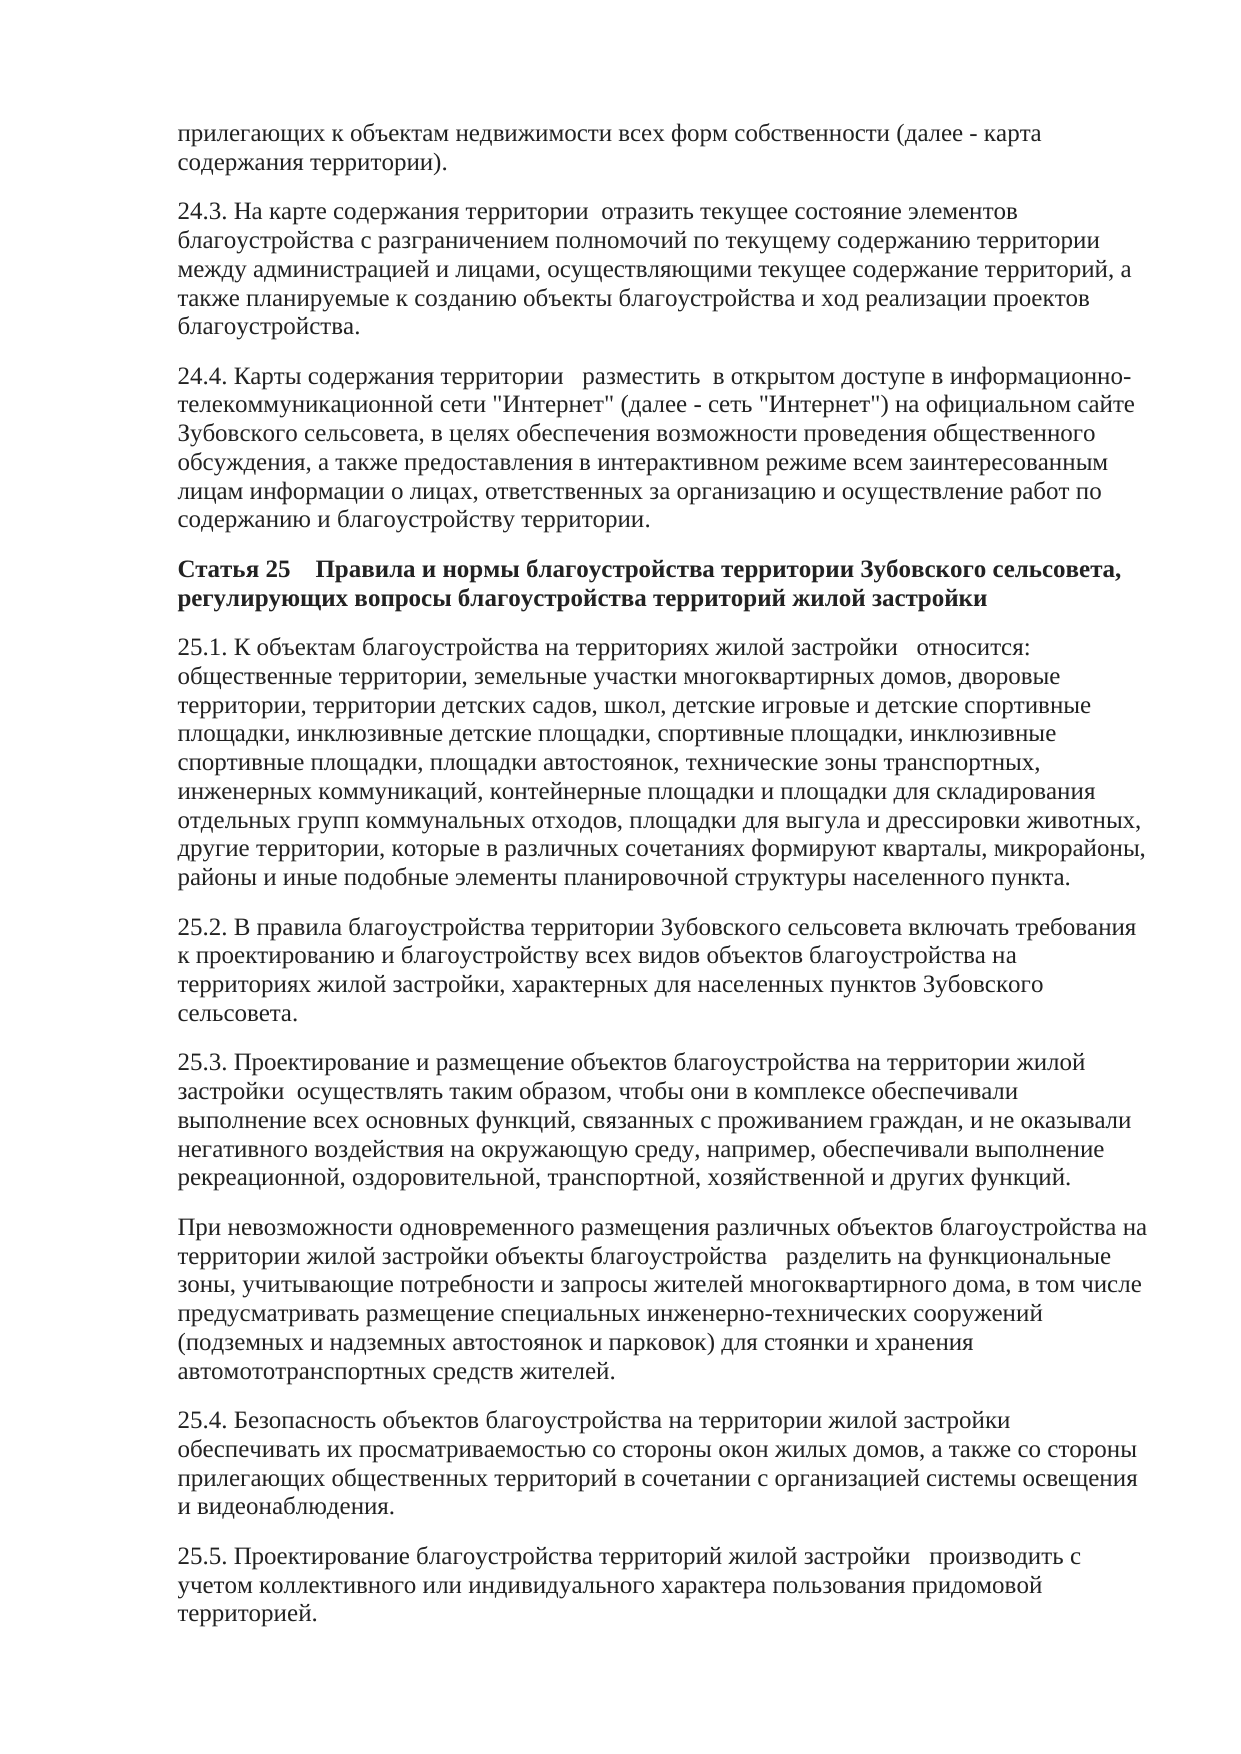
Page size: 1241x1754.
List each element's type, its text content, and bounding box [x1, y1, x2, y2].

text 25.3. Проектирование и размещение объектов благоустройства на территории жилой застройки осуществлять таким образом, чтобы они в комплексе обеспечивали выполнение всех основных функций, связанных с проживанием граждан, и не оказывали негативного воздействия на окружающую среду, например, обеспечивали выполнение рекреационной, оздоровительной, транспортной, хозяйственной и других функций. [177, 1047, 1152, 1191]
text Статья 25 Правила и нормы благоустройства территории Зубовского сельсовета, регулирующих вопросы благоустройства территорий жилой застройки [177, 554, 1152, 612]
text При невозможности одновременного размещения различных объектов благоустройства на территории жилой застройки объекты благоустройства разделить на функциональные зоны, учитывающие потребности и запросы жителей многоквартирного дома, в том числе предусматривать размещение специальных инженерно-технических сооружений (подземных и надземных автостоянок и парковок) для стоянки и хранения автомототранспортных средств жителей. [177, 1212, 1152, 1384]
text 24.4. Карты содержания территории разместить в открытом доступе в информационно-телекоммуникационной сети "Интернет" (далее - сеть "Интернет") на официальном сайте Зубовского сельсовета, в целях обеспечения возможности проведения общественного обсуждения, а также предоставления в интерактивном режиме всем заинтересованным лицам информации о лицах, ответственных за организацию и осуществление работ по содержанию и благоустройству территории. [177, 361, 1152, 533]
text 25.1. К объектам благоустройства на территориях жилой застройки относится: общественные территории, земельные участки многоквартирных домов, дворовые территории, территории детских садов, школ, детские игровые и детские спортивные площадки, инклюзивные детские площадки, спортивные площадки, инклюзивные спортивные площадки, площадки автостоянок, технические зоны транспортных, инженерных коммуникаций, контейнерные площадки и площадки для складирования отдельных групп коммунальных отходов, площадки для выгула и дрессировки животных, другие территории, которые в различных сочетаниях формируют кварталы, микрорайоны, районы и иные подобные элементы планировочной структуры населенного пункта. [177, 632, 1152, 891]
text 24.3. На карте содержания территории отразить текущее состояние элементов благоустройства с разграничением полномочий по текущему содержанию территории между администрацией и лицами, осуществляющими текущее содержание территорий, а также планируемые к созданию объекты благоустройства и ход реализации проектов благоустройства. [177, 196, 1152, 340]
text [177, 118, 1152, 176]
text 25.2. В правила благоустройства территории Зубовского сельсовета включать требования к проектированию и благоустройству всех видов объектов благоустройства на территориях жилой застройки, характерных для населенных пунктов Зубовского сельсовета. [177, 912, 1152, 1027]
text 25.5. Проектирование благоустройства территорий жилой застройки производить с учетом коллективного или индивидуального характера пользования придомовой территорией. [177, 1541, 1152, 1627]
text 25.4. Безопасность объектов благоустройства на территории жилой застройки обеспечивать их просматриваемостью со стороны окон жилых домов, а также со стороны прилегающих общественных территорий в сочетании с организацией системы освещения и видеонаблюдения. [177, 1405, 1152, 1520]
